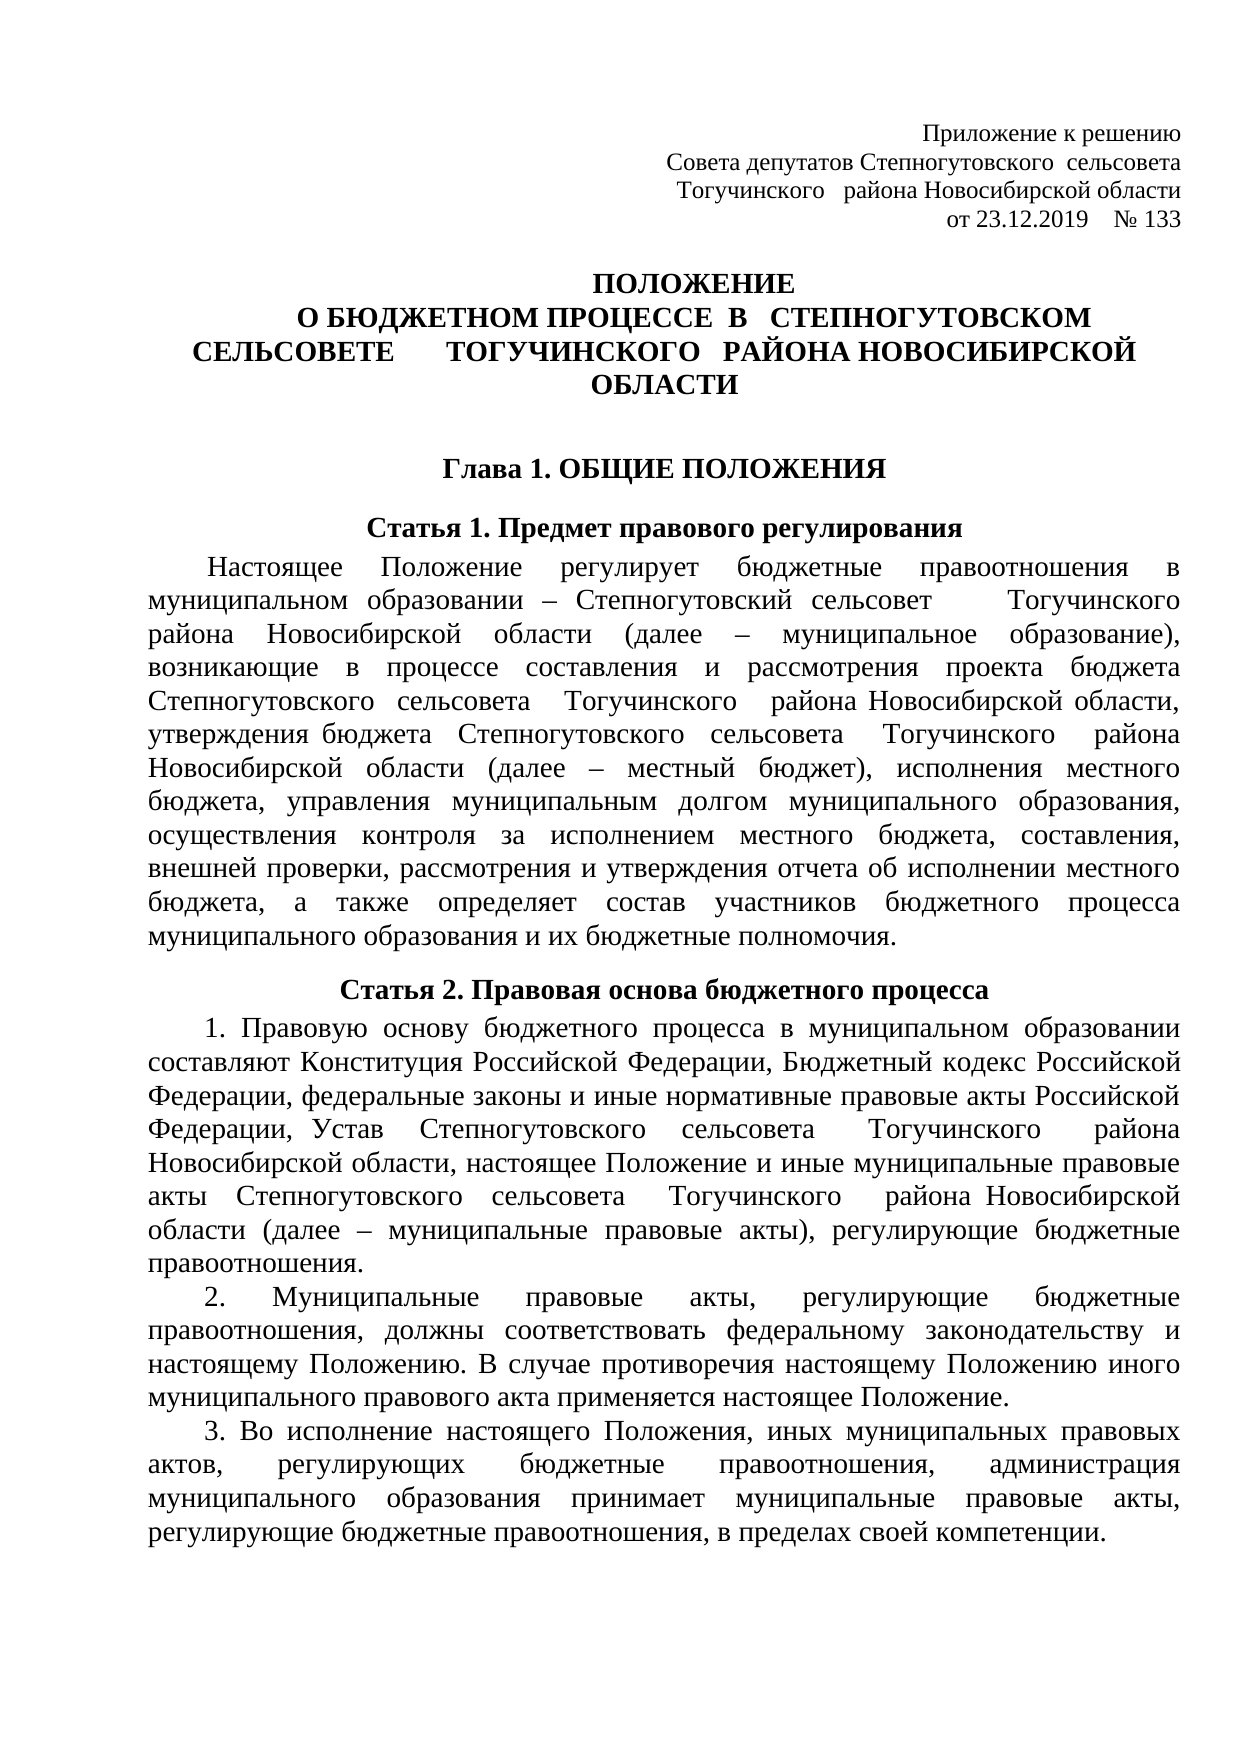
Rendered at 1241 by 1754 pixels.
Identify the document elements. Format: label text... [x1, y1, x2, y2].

text Настоящее Положение регулирует бюджетные правоотношения в муниципальном образовании – Степногутовский сельсовет Тогучинского района Новосибирской области (далее – муниципальное образование), возникающие в процессе составления и рассмотрения проекта бюджета Степногутовского сельсовета Тогучинского района Новосибирской области, утверждения бюджета Степногутовского сельсовета Тогучинского района Новосибирской области (далее – местный бюджет), исполнения местного бюджета, управления муниципальным долгом муниципального образования, осуществления контроля за исполнением местного бюджета, составления, внешней проверки, рассмотрения и утверждения отчета об исполнении местного бюджета, а также определяет состав участников бюджетного процесса муниципального образования и их бюджетные полномочия. [148, 549, 1181, 951]
title О БЮДЖЕТНОМ ПРОЦЕССЕ В СТЕПНОГУТОВСКОМ СЕЛЬСОВЕТЕ ТОГУЧИНСКОГО РАЙОНА НОВОСИБИРСКОЙ ОБЛАСТИ [148, 300, 1181, 401]
title ПОЛОЖЕНИЕ [148, 267, 1181, 300]
text Тогучинского района Новосибирской области [148, 176, 1181, 204]
subtitle Статья 1. Предмет правового регулирования [148, 510, 1181, 544]
text Совета депутатов Степногутовского сельсовета [148, 147, 1181, 176]
text Приложение к решению [148, 118, 1181, 147]
text от 23.12.2019 № 133 [148, 204, 1181, 233]
text 1. Правовую основу бюджетного процесса в муниципальном образовании составляют Конституция Российской Федерации, Бюджетный кодекс Российской Федерации, федеральные законы и иные нормативные правовые акты Российской Федерации, Устав Степногутовского сельсовета Тогучинского района Новосибирской области, настоящее Положение и иные муниципальные правовые акты Степногутовского сельсовета Тогучинского района Новосибирской области (далее – муниципальные правовые акты), регулирующие бюджетные правоотношения. [148, 1011, 1181, 1279]
subtitle Глава 1. ОБЩИЕ ПОЛОЖЕНИЯ [148, 451, 1181, 484]
text 3. Во исполнение настоящего Положения, иных муниципальных правовых актов, регулирующих бюджетные правоотношения, администрация муниципального образования принимает муниципальные правовые акты, регулирующие бюджетные правоотношения, в пределах своей компетенции. [148, 1413, 1181, 1547]
text 2. Муниципальные правовые акты, регулирующие бюджетные правоотношения, должны соответствовать федеральному законодательству и настоящему Положению. В случае противоречия настоящему Положению иного муниципального правового акта применяется настоящее Положение. [148, 1279, 1181, 1413]
subtitle Статья 2. Правовая основа бюджетного процесса [148, 972, 1181, 1006]
